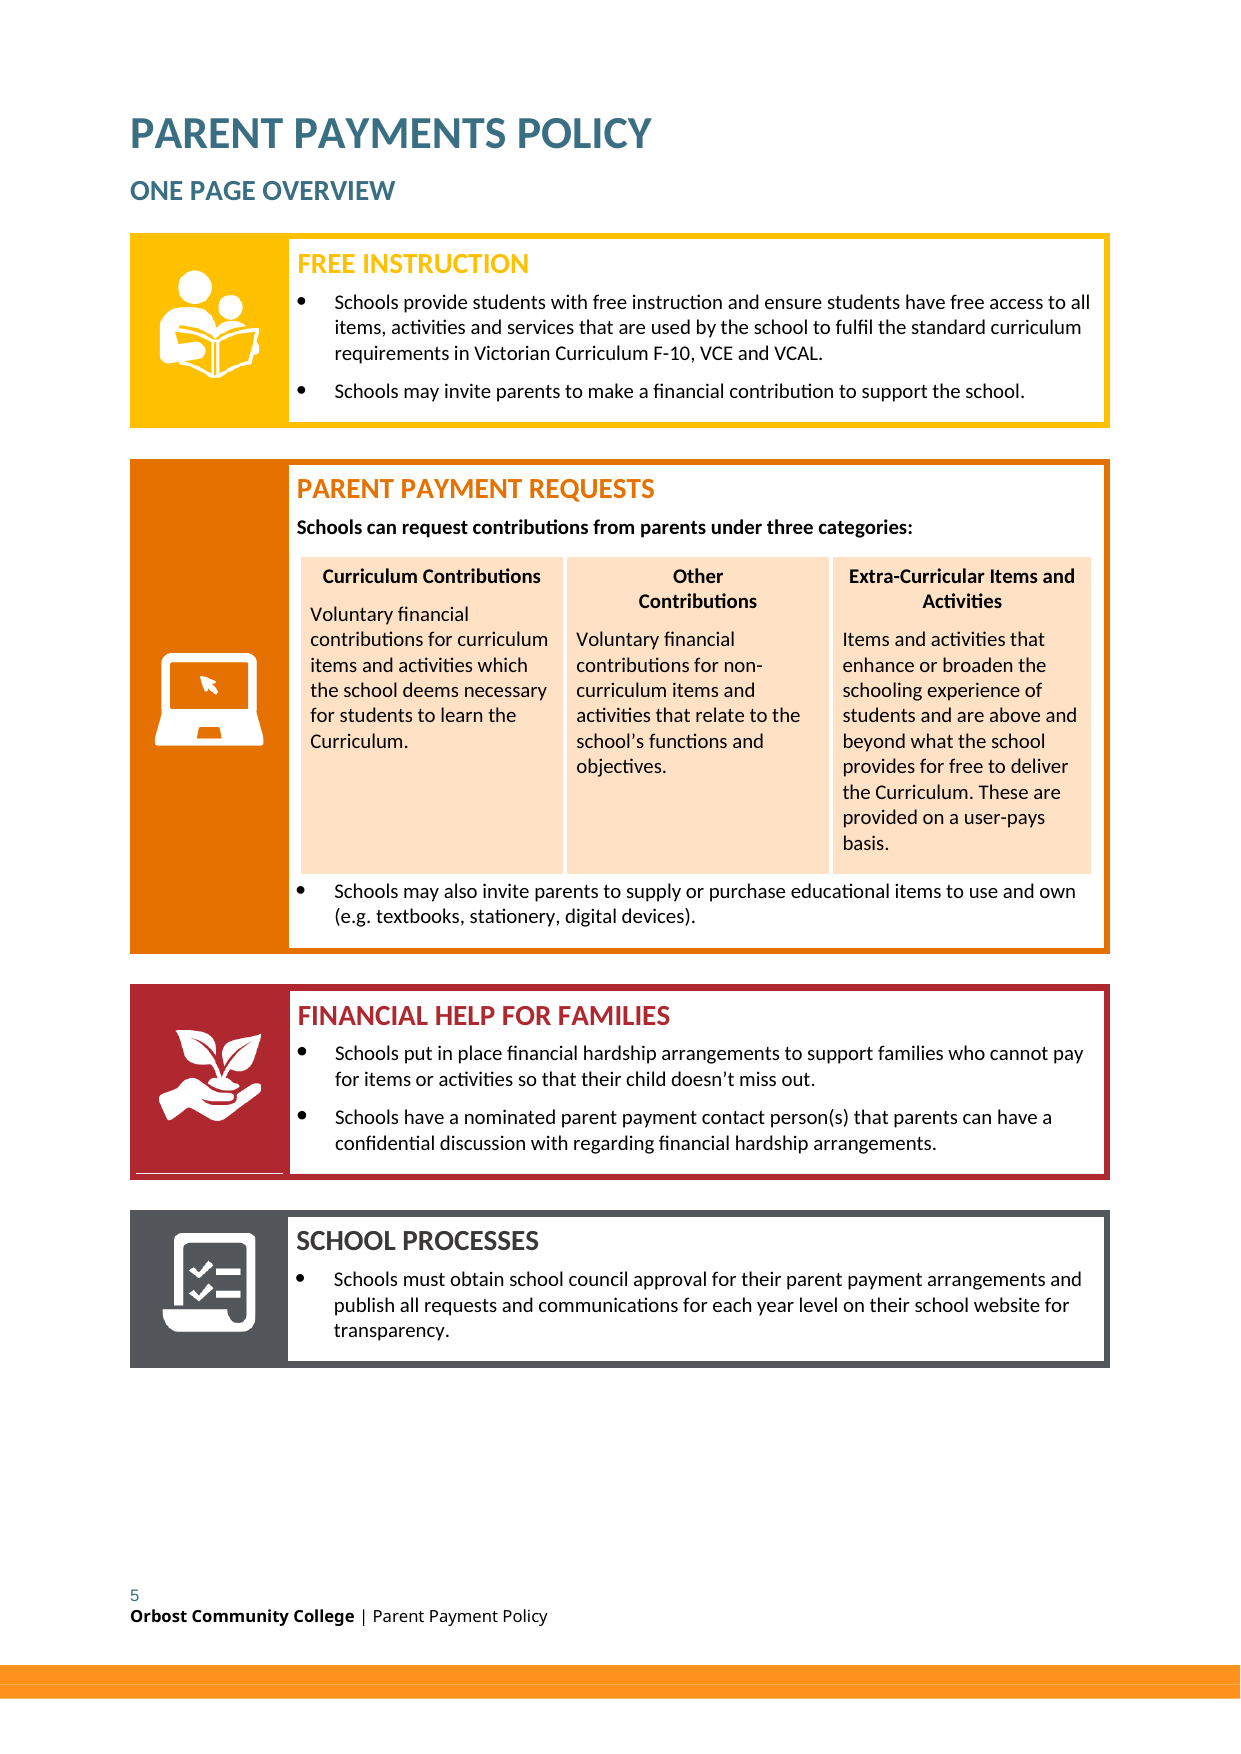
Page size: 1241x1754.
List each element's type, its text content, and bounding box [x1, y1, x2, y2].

table_header FREE INSTRUCTION Schools provide students with free instruction and ensure students have free access to all items, activities and services that are used by the school to fulfil the standard curriculum requirements in Victorian Curriculum F-10, VCE and VCAL. Schools may invite parents to make a financial contribution to support the school. [289, 239, 1104, 422]
table_header FINANCIAL HELP FOR FAMILIES Schools put in place financial hardship arrangements to support families who cannot pay for items or activities so that their child doesn’t miss out. Schools have a nominated parent payment contact person(s) that parents can have a confidential discussion with regarding financial hardship arrangements. [290, 991, 1104, 1173]
table_header PARENT PAYMENT REQUESTS Schools can request contributions from parents under three categories: Schools may also invite parents to supply or purchase educational items to use and own (e.g. textbooks, stationery, digital devices). [289, 465, 1104, 948]
text ONE PAGE OVERVIEW [130, 172, 1110, 208]
picture [158, 1030, 262, 1121]
table_header [136, 239, 283, 422]
text parent PAYMENTS policy [130, 104, 1110, 160]
picture [162, 1233, 256, 1332]
table_header [136, 465, 282, 948]
picture [154, 653, 264, 746]
table_header SCHOOL PROCESSES Schools must obtain school council approval for their parent payment arrangements and publish all requests and communications for each year level on their school website for transparency. [288, 1217, 1104, 1361]
table_header [136, 1217, 282, 1361]
table_header [136, 991, 283, 1173]
picture [159, 270, 260, 378]
